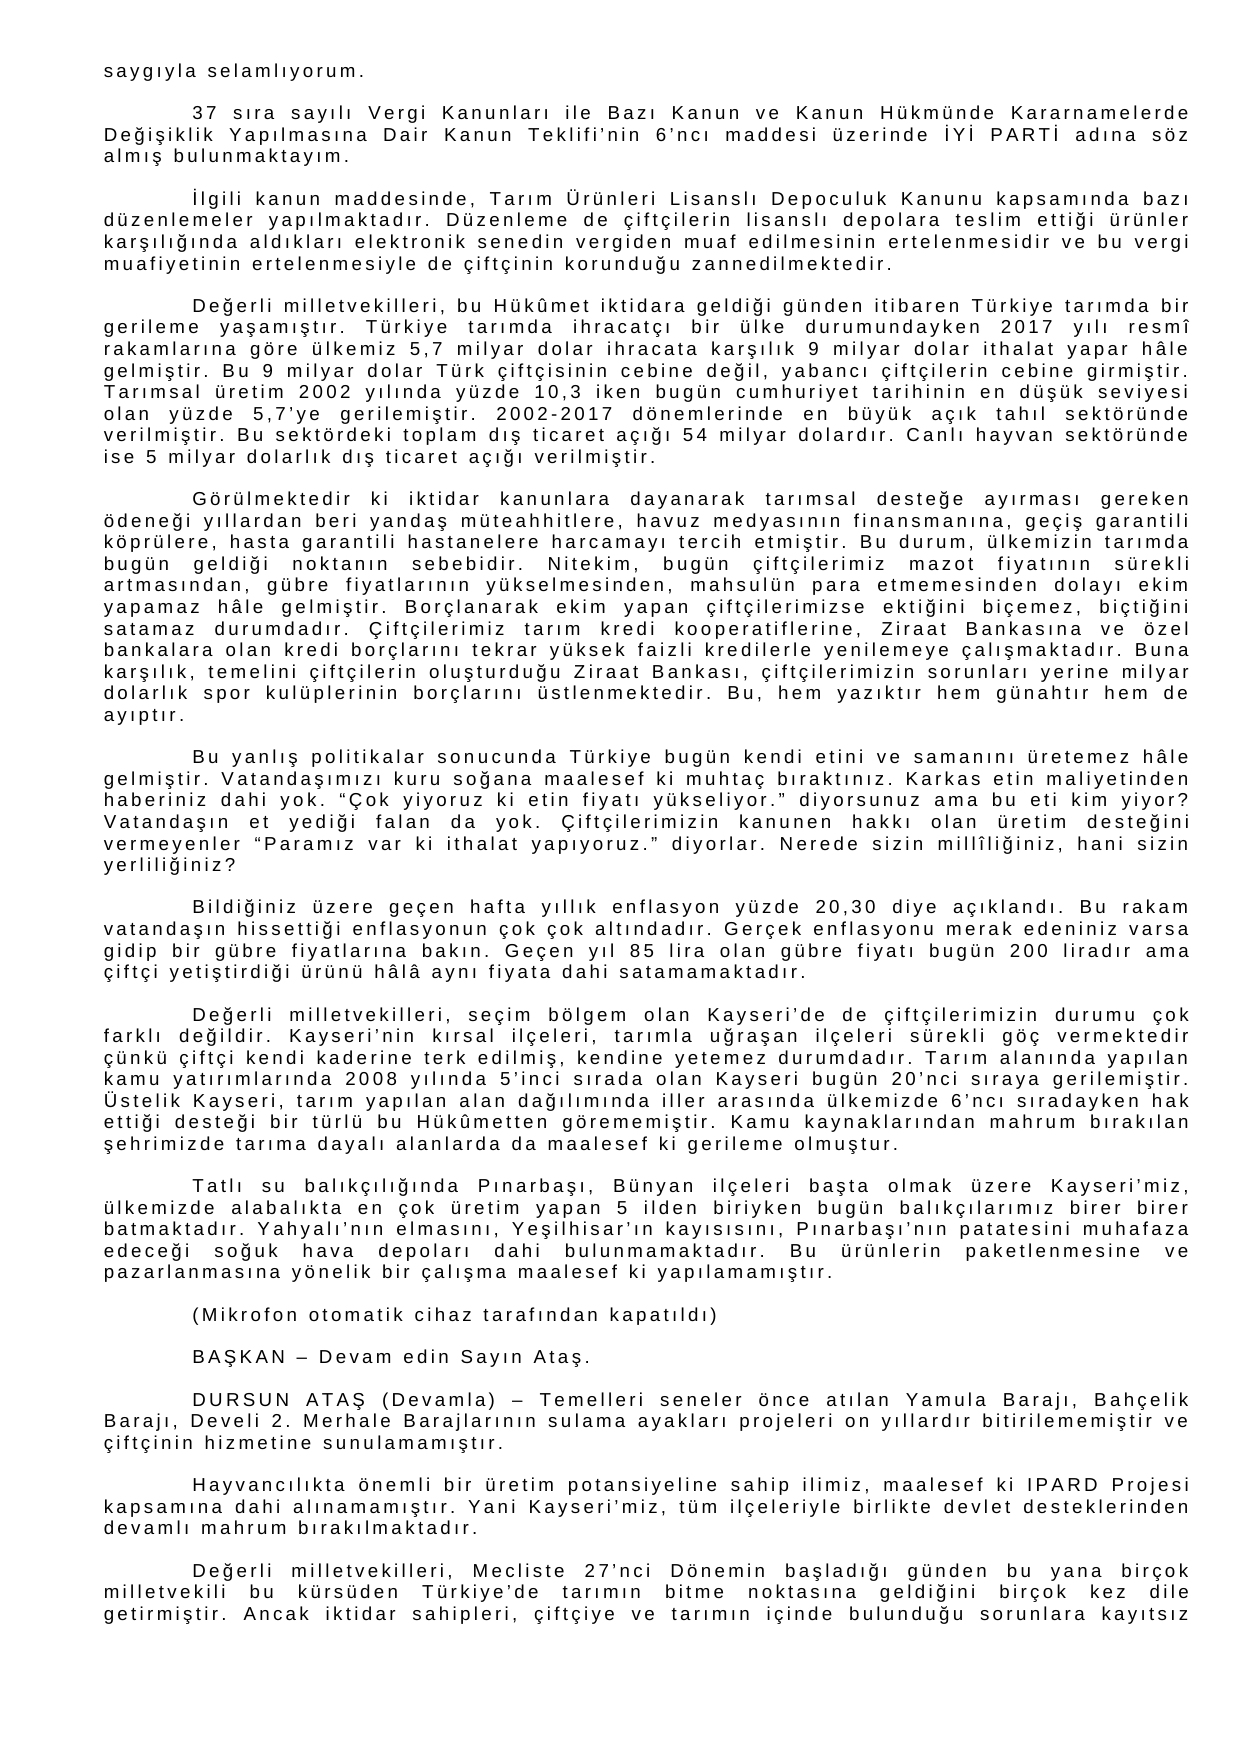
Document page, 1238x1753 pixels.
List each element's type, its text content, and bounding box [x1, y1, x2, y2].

text BAŞKAN – Devam edin Sayın Ataş. [103, 1346, 1190, 1368]
text Tatlı su balıkçılığında Pınarbaşı, Bünyan ilçeleri başta olmak üzere Kayseri’miz, ülkemizde alabalıkta en çok üretim yapan 5 ilden biriyken bugün balıkçılarımız birer birer batmaktadır. Yahyalı’nın elmasını, Yeşilhisar’ın kayısısını, Pınarbaşı’nın patatesini muhafaza edeceği soğuk hava depoları dahi bulunmamaktadır. Bu ürünlerin paketlenmesine ve pazarlanmasına yönelik bir çalışma maalesef ki yapılamamıştır. [103, 1175, 1190, 1283]
text Hayvancılıkta önemli bir üretim potansiyeline sahip ilimiz, maalesef ki IPARD Projesi kapsamına dahi alınamamıştır. Yani Kayseri’miz, tüm ilçeleriyle birlikte devlet desteklerinden devamlı mahrum bırakılmaktadır. [103, 1474, 1190, 1539]
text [103, 60, 1190, 81]
text 37 sıra sayılı Vergi Kanunları ile Bazı Kanun ve Kanun Hükmünde Kararnamelerde Değişiklik Yapılmasına Dair Kanun Teklifi’nin 6’ncı maddesi üzerinde İYİ PARTİ adına söz almış bulunmaktayım. [103, 102, 1190, 167]
text DURSUN ATAŞ (Devamla) – Temelleri seneler önce atılan Yamula Barajı, Bahçelik Barajı, Develi 2. Merhale Barajlarının sulama ayakları projeleri on yıllardır bitirilememiştir ve çiftçinin hizmetine sunulamamıştır. [103, 1388, 1190, 1453]
text Görülmektedir ki iktidar kanunlara dayanarak tarımsal desteğe ayırması gereken ödeneği yıllardan beri yandaş müteahhitlere, havuz medyasının finansmanına, geçiş garantili köprülere, hasta garantili hastanelere harcamayı tercih etmiştir. Bu durum, ülkemizin tarımda bugün geldiği noktanın sebebidir. Nitekim, bugün çiftçilerimiz mazot fiyatının sürekli artmasından, gübre fiyatlarının yükselmesinden, mahsulün para etmemesinden dolayı ekim yapamaz hâle gelmiştir. Borçlanarak ekim yapan çiftçilerimizse ektiğini biçemez, biçtiğini satamaz durumdadır. Çiftçilerimiz tarım kredi kooperatiflerine, Ziraat Bankasına ve özel bankalara olan kredi borçlarını tekrar yüksek faizli kredilerle yenilemeye çalışmaktadır. Buna karşılık, temelini çiftçilerin oluşturduğu Ziraat Bankası, çiftçilerimizin sorunları yerine milyar dolarlık spor kulüplerinin borçlarını üstlenmektedir. Bu, hem yazıktır hem günahtır hem de ayıptır. [103, 488, 1190, 725]
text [103, 1559, 1190, 1624]
text Değerli milletvekilleri, bu Hükûmet iktidara geldiği günden itibaren Türkiye tarımda bir gerileme yaşamıştır. Türkiye tarımda ihracatçı bir ülke durumundayken 2017 yılı resmî rakamlarına göre ülkemiz 5,7 milyar dolar ihracata karşılık 9 milyar dolar ithalat yapar hâle gelmiştir. Bu 9 milyar dolar Türk çiftçisinin cebine değil, yabancı çiftçilerin cebine girmiştir. Tarımsal üretim 2002 yılında yüzde 10,3 iken bugün cumhuriyet tarihinin en düşük seviyesi olan yüzde 5,7’ye gerilemiştir. 2002-2017 dönemlerinde en büyük açık tahıl sektöründe verilmiştir. Bu sektördeki toplam dış ticaret açığı 54 milyar dolardır. Canlı hayvan sektöründe ise 5 milyar dolarlık dış ticaret açığı verilmiştir. [103, 295, 1190, 467]
text İlgili kanun maddesinde, Tarım Ürünleri Lisanslı Depoculuk Kanunu kapsamında bazı düzenlemeler yapılmaktadır. Düzenleme de çiftçilerin lisanslı depolara teslim ettiği ürünler karşılığında aldıkları elektronik senedin vergiden muaf edilmesinin ertelenmesidir ve bu vergi muafiyetinin ertelenmesiyle de çiftçinin korunduğu zannedilmektedir. [103, 188, 1190, 274]
text Bildiğiniz üzere geçen hafta yıllık enflasyon yüzde 20,30 diye açıklandı. Bu rakam vatandaşın hissettiği enflasyonun çok çok altındadır. Gerçek enflasyonu merak edeniniz varsa gidip bir gübre fiyatlarına bakın. Geçen yıl 85 lira olan gübre fiyatı bugün 200 liradır ama çiftçi yetiştirdiği ürünü hâlâ aynı fiyata dahi satamamaktadır. [103, 896, 1190, 982]
text Bu yanlış politikalar sonucunda Türkiye bugün kendi etini ve samanını üretemez hâle gelmiştir. Vatandaşımızı kuru soğana maalesef ki muhtaç bıraktınız. Karkas etin maliyetinden haberiniz dahi yok. “Çok yiyoruz ki etin fiyatı yükseliyor.” diyorsunuz ama bu eti kim yiyor? Vatandaşın et yediği falan da yok. Çiftçilerimizin kanunen hakkı olan üretim desteğini vermeyenler “Paramız var ki ithalat yapıyoruz.” diyorlar. Nerede sizin millîliğiniz, hani sizin yerliliğiniz? [103, 746, 1190, 875]
text Değerli milletvekilleri, seçim bölgem olan Kayseri’de de çiftçilerimizin durumu çok farklı değildir. Kayseri’nin kırsal ilçeleri, tarımla uğraşan ilçeleri sürekli göç vermektedir çünkü çiftçi kendi kaderine terk edilmiş, kendine yetemez durumdadır. Tarım alanında yapılan kamu yatırımlarında 2008 yılında 5’inci sırada olan Kayseri bugün 20’nci sıraya gerilemiştir. Üstelik Kayseri, tarım yapılan alan dağılımında iller arasında ülkemizde 6’ncı sıradayken hak ettiği desteği bir türlü bu Hükûmetten görememiştir. Kamu kaynaklarından mahrum bırakılan şehrimizde tarıma dayalı alanlarda da maalesef ki gerileme olmuştur. [103, 1003, 1190, 1154]
text (Mikrofon otomatik cihaz tarafından kapatıldı) [103, 1304, 1190, 1325]
